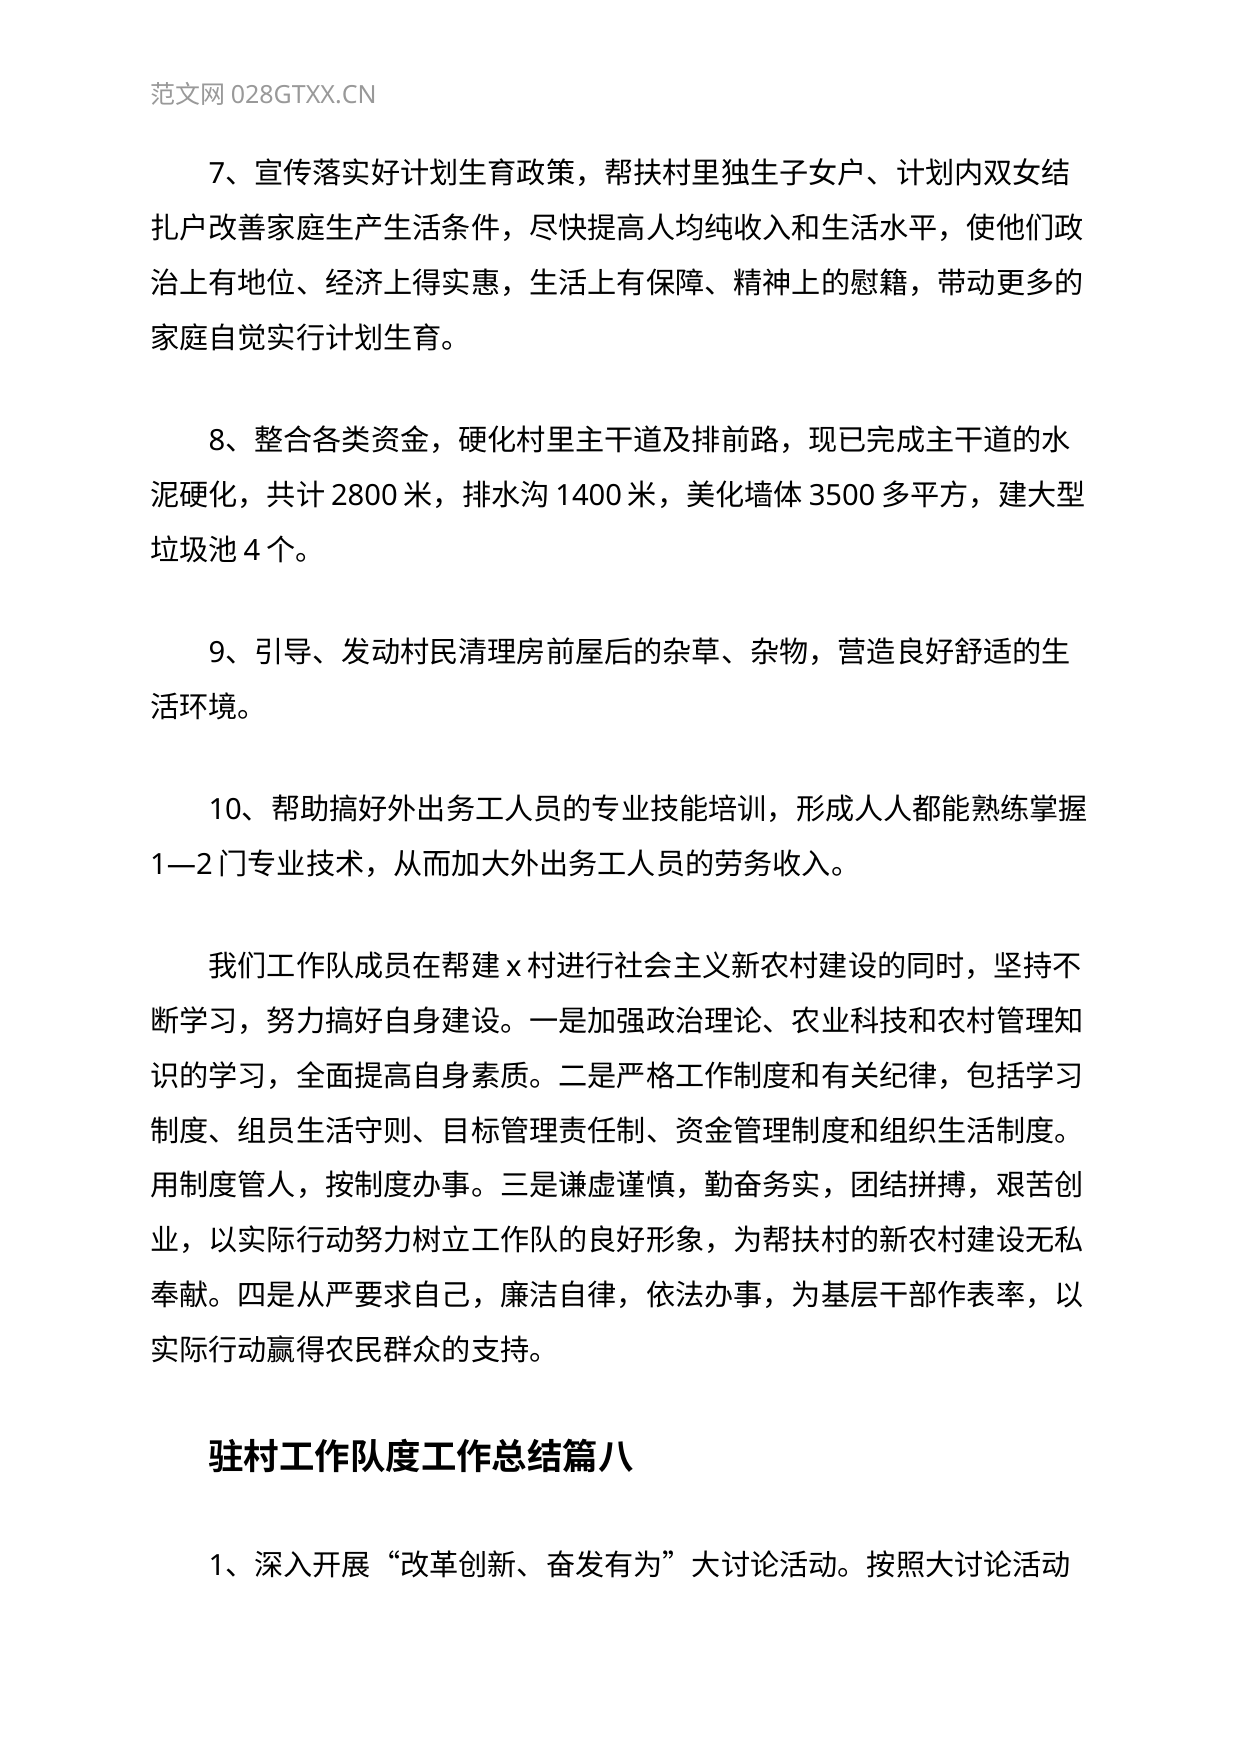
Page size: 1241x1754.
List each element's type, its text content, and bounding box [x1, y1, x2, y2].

text 我们工作队成员在帮建x村进行社会主义新农村建设的同时，坚持不断学习，努力搞好自身建设。一是加强政治理论、农业科技和农村管理知识的学习，全面提高自身素质。二是严格工作制度和有关纪律，包括学习制度、组员生活守则、目标管理责任制、资金管理制度和组织生活制度。用制度管人，按制度办事。三是谦虚谨慎，勤奋务实，团结拼搏，艰苦创业，以实际行动努力树立工作队的良好形象，为帮扶村的新农村建设无私奉献。四是从严要求自己，廉洁自律，依法办事，为基层干部作表率，以实际行动赢得农民群众的支持。 [150, 942, 1090, 1369]
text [150, 1542, 1090, 1584]
text 7、宣传落实好计划生育政策，帮扶村里独生子女户、计划内双女结扎户改善家庭生产生活条件，尽快提高人均纯收入和生活水平，使他们政治上有地位、经济上得实惠，生活上有保障、精神上的慰籍，带动更多的家庭自觉实行计划生育。 [150, 150, 1090, 357]
text 驻村工作队度工作总结篇八 [150, 1428, 1090, 1480]
text 10、帮助搞好外出务工人员的专业技能培训，形成人人都能熟练掌握1—2门专业技术，从而加大外出务工人员的劳务收入。 [150, 785, 1090, 883]
text 8、整合各类资金，硬化村里主干道及排前路，现已完成主干道的水泥硬化，共计2800米，排水沟1400米，美化墙体3500多平方，建大型垃圾池4个。 [150, 417, 1090, 569]
text 9、引导、发动村民清理房前屋后的杂草、杂物，营造良好舒适的生活环境。 [150, 628, 1090, 726]
